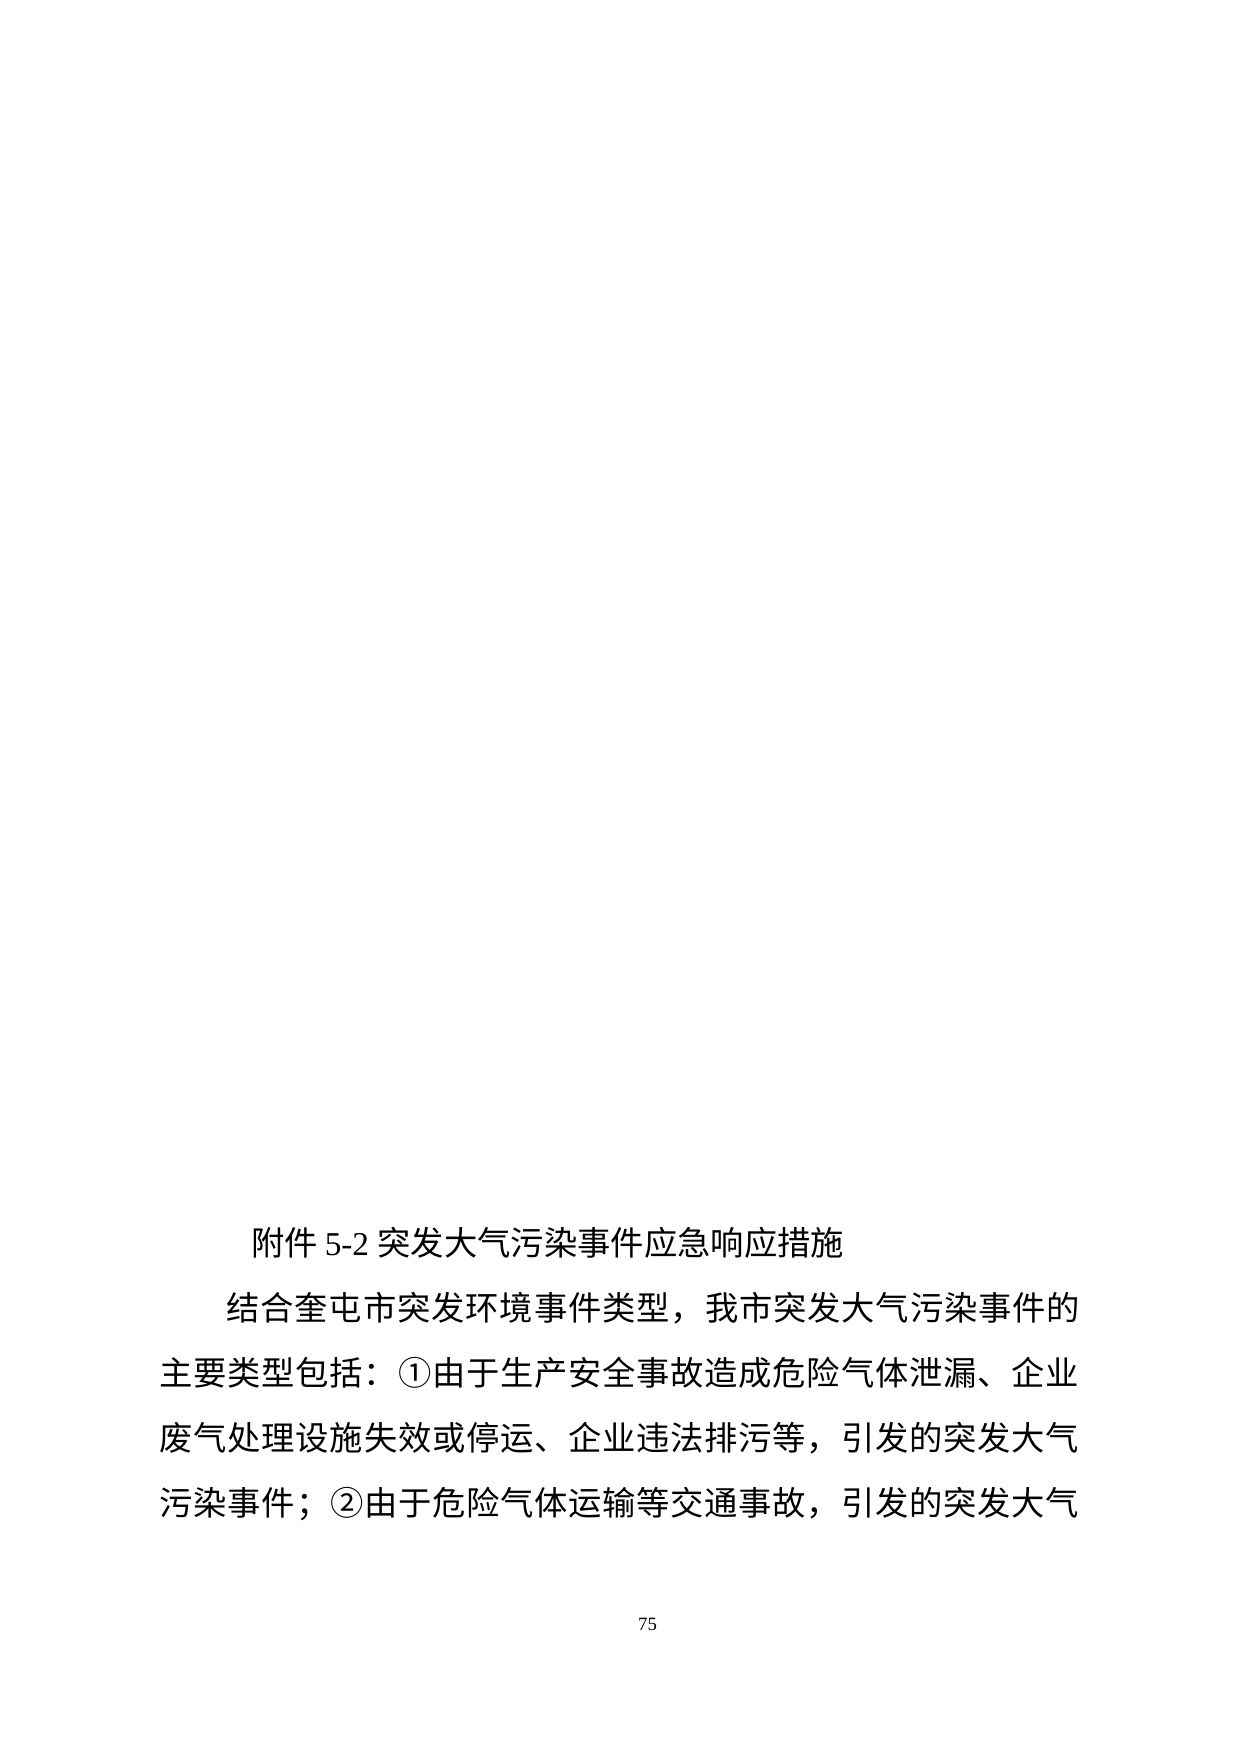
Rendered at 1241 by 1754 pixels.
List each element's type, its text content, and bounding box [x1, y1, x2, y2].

text 附件5-2 突发大气污染事件应急响应措施 [159, 1208, 1081, 1273]
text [159, 1273, 1081, 1533]
